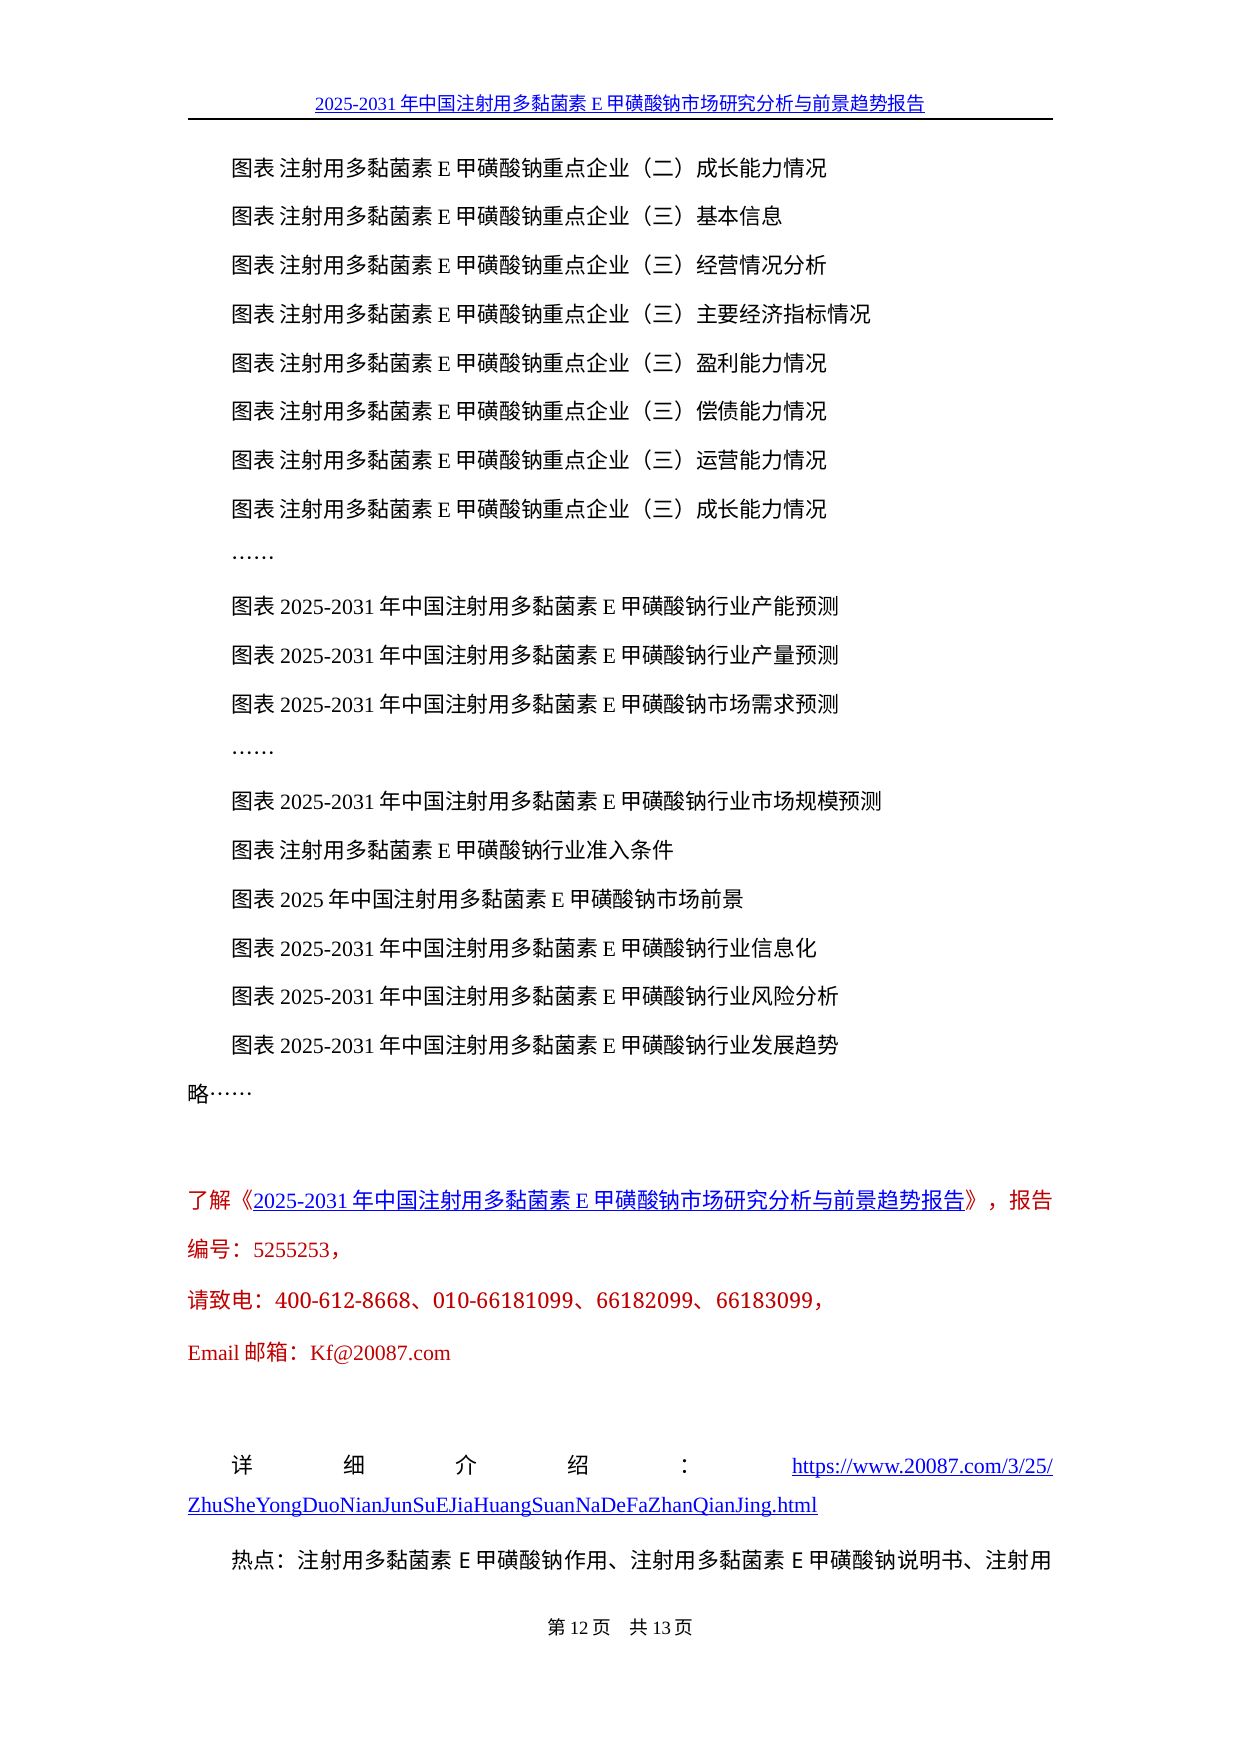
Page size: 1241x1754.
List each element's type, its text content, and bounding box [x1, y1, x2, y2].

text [187, 150, 1053, 1109]
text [187, 1543, 1053, 1576]
text 了解《2025-2031年中国注射用多黏菌素E甲磺酸钠市场研究分析与前景趋势报告》，报告编号：5255253， [187, 1183, 1053, 1264]
text 详细介绍：https://www.20087.com/3/25/ZhuSheYongDuoNianJunSuEJiaHuangSuanNaDeFaZhanQianJing.html [187, 1448, 1053, 1521]
text Email邮箱：Kf@20087.com [187, 1335, 1053, 1367]
text 请致电：400-612-8668、010-66181099、66182099、66183099， [187, 1283, 1053, 1316]
